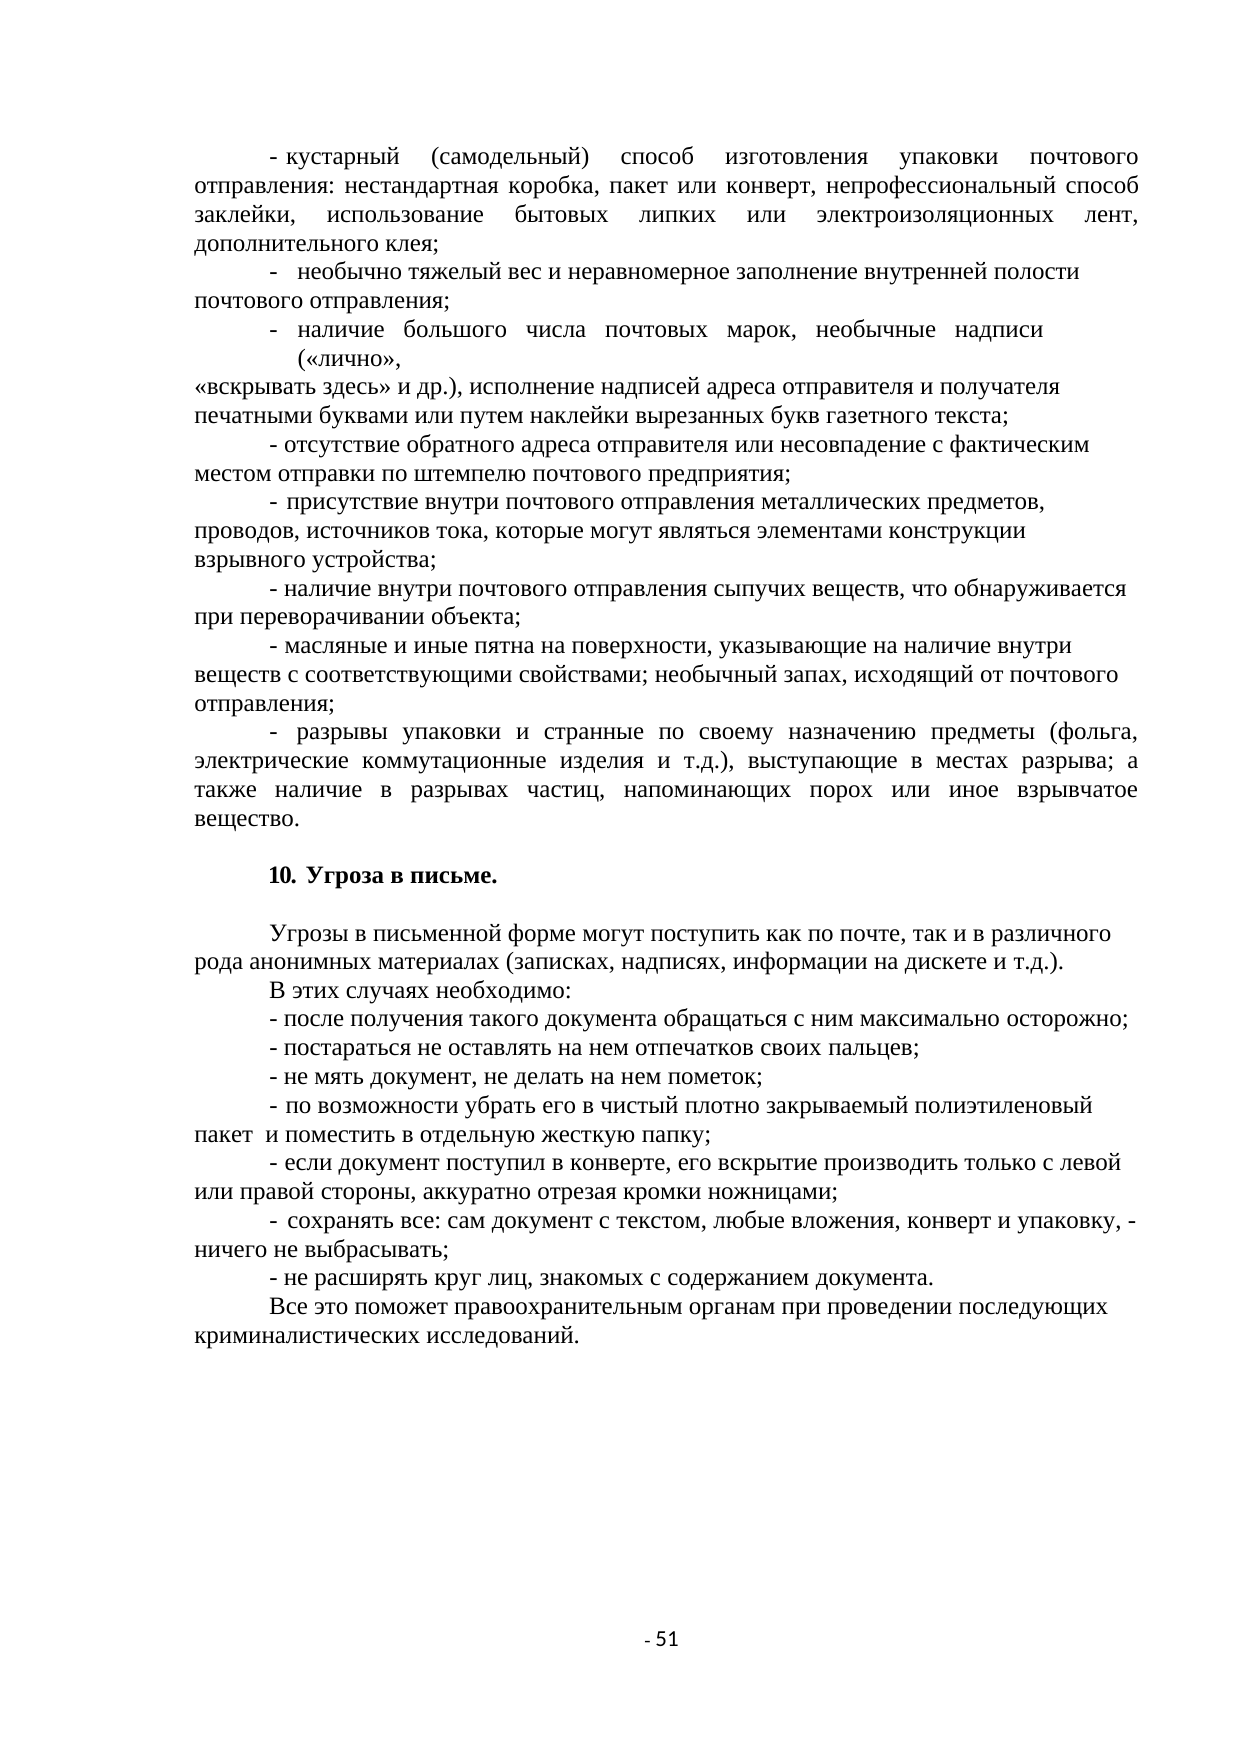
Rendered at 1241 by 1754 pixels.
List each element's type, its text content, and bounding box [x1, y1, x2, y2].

text «вскрывать здесь» и др.), исполнение надписей адреса отправителя и получателя печатными буквами или путем наклейки вырезанных букв газетного текста; [194, 371, 1119, 429]
list постараться не оставлять на нем отпечатков своих пальцев; [269, 1032, 1152, 1061]
text В этих случаях необходимо: [269, 975, 1119, 1004]
list если документ поступил в конверте, его вскрытие производить только с левой или правой стороны, аккуратно отрезая кромки ножницами; [194, 1147, 1139, 1205]
list наличие внутри почтового отправления сыпучих веществ, что обнаруживается при переворачивании объекта; [194, 573, 1139, 630]
list кустарный (самодельный) способ изготовления упаковки почтового отправления: нестандартная коробка, пакет или конверт, непрофессиональный способ заклейки, использование бытовых липких или электроизоляционных лент, дополнительного клея; [194, 141, 1139, 256]
list после получения такого документа обращаться с ним максимально осторожно; [269, 1004, 1152, 1032]
list не расширять круг лиц, знакомых с содержанием документа. [269, 1262, 1152, 1291]
list масляные и иные пятна на поверхности, указывающие на наличие внутри веществ с соответствующими свойствами; необычный запах, исходящий от почтового отправления; [194, 630, 1140, 716]
list присутствие внутри почтового отправления металлических предметов, проводов, источников тока, которые могут являться элементами конструкции взрывного устройства; [194, 486, 1139, 573]
list необычно тяжелый вес и неравномерное заполнение внутренней полости почтового отправления; [194, 256, 1139, 314]
list сохранять все: сам документ с текстом, любые вложения, конверт и упаковку, - ничего не выбрасывать; [194, 1205, 1140, 1262]
list наличие большого числа почтовых марок, необычные надписи («лично», [269, 314, 1152, 371]
text Все это поможет правоохранительным органам при проведении последующих криминалистических исследований. [194, 1291, 1119, 1349]
list отсутствие обратного адреса отправителя или несовпадение с фактическим местом отправки по штемпелю почтового предприятия; [194, 429, 1139, 486]
list Угроза в письме. [268, 861, 1152, 889]
list не мять документ, не делать на нем пометок; [269, 1061, 1152, 1090]
text Угрозы в письменной форме могут поступить как по почте, так и в различного рода анонимных материалах (записках, надписях, информации на дискете и т.д.). [194, 918, 1152, 975]
list по возможности убрать его в чистый плотно закрываемый полиэтиленовый пакет и поместить в отдельную жесткую папку; [194, 1090, 1140, 1147]
list разрывы упаковки и странные по своему назначению предметы (фольга, электрические коммутационные изделия и т.д.), выступающие в местах разрыва; а также наличие в разрывах частиц, напоминающих порох или иное взрывчатое вещество. [194, 716, 1139, 831]
